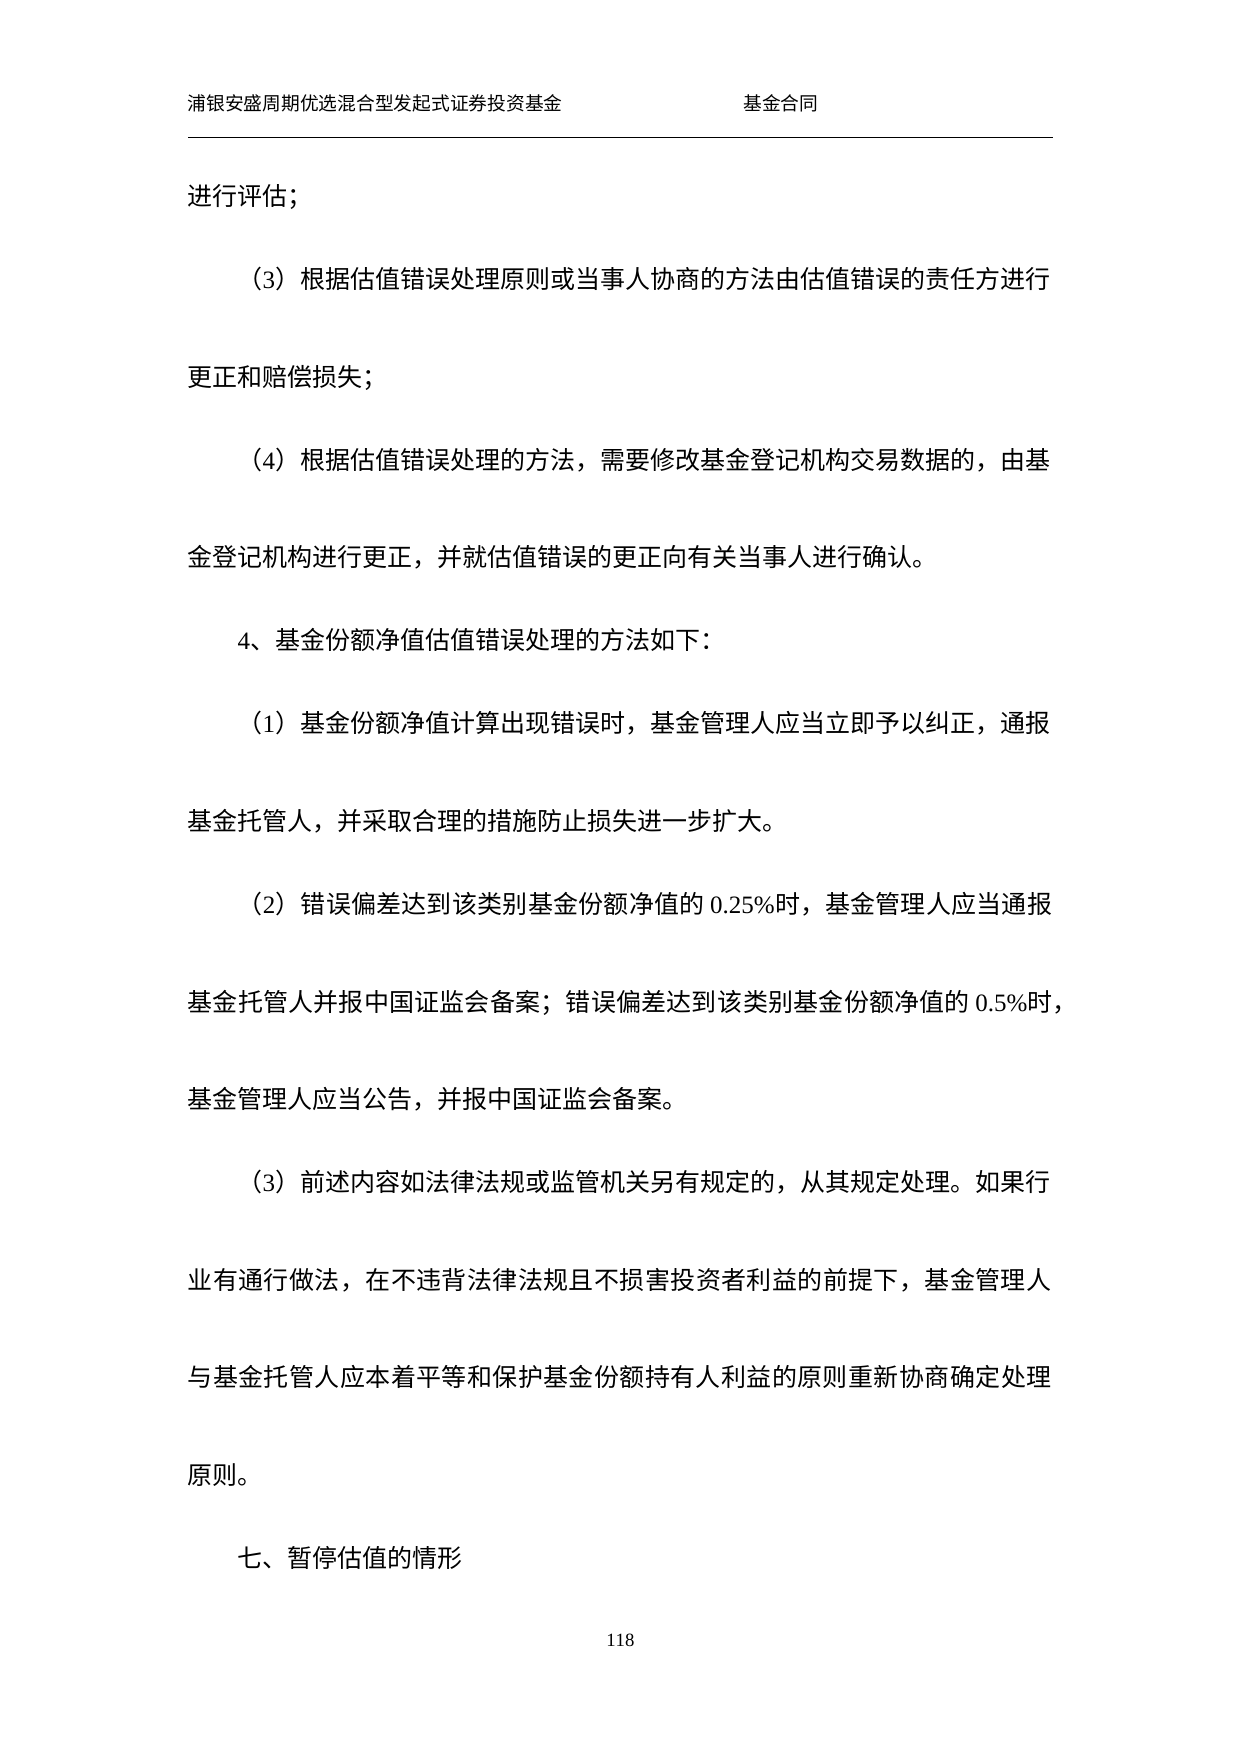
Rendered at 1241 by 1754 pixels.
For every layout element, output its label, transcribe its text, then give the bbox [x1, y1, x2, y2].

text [187, 162, 1053, 227]
text （1）基金份额净值计算出现错误时，基金管理人应当立即予以纠正，通报基金托管人，并采取合理的措施防止损失进一步扩大。 [187, 689, 1053, 852]
text 七、暂停估值的情形 [187, 1524, 1053, 1589]
text （3）前述内容如法律法规或监管机关另有规定的，从其规定处理。如果行业有通行做法，在不违背法律法规且不损害投资者利益的前提下，基金管理人与基金托管人应本着平等和保护基金份额持有人利益的原则重新协商确定处理原则。 [187, 1148, 1053, 1506]
text （3）根据估值错误处理原则或当事人协商的方法由估值错误的责任方进行更正和赔偿损失； [187, 245, 1053, 408]
text （4）根据估值错误处理的方法，需要修改基金登记机构交易数据的，由基金登记机构进行更正，并就估值错误的更正向有关当事人进行确认。 [187, 426, 1053, 588]
text （2）错误偏差达到该类别基金份额净值的0.25%时，基金管理人应当通报基金托管人并报中国证监会备案；错误偏差达到该类别基金份额净值的0.5%时，基金管理人应当公告，并报中国证监会备案。 [187, 870, 1053, 1130]
text 4、基金份额净值估值错误处理的方法如下： [187, 606, 1053, 671]
